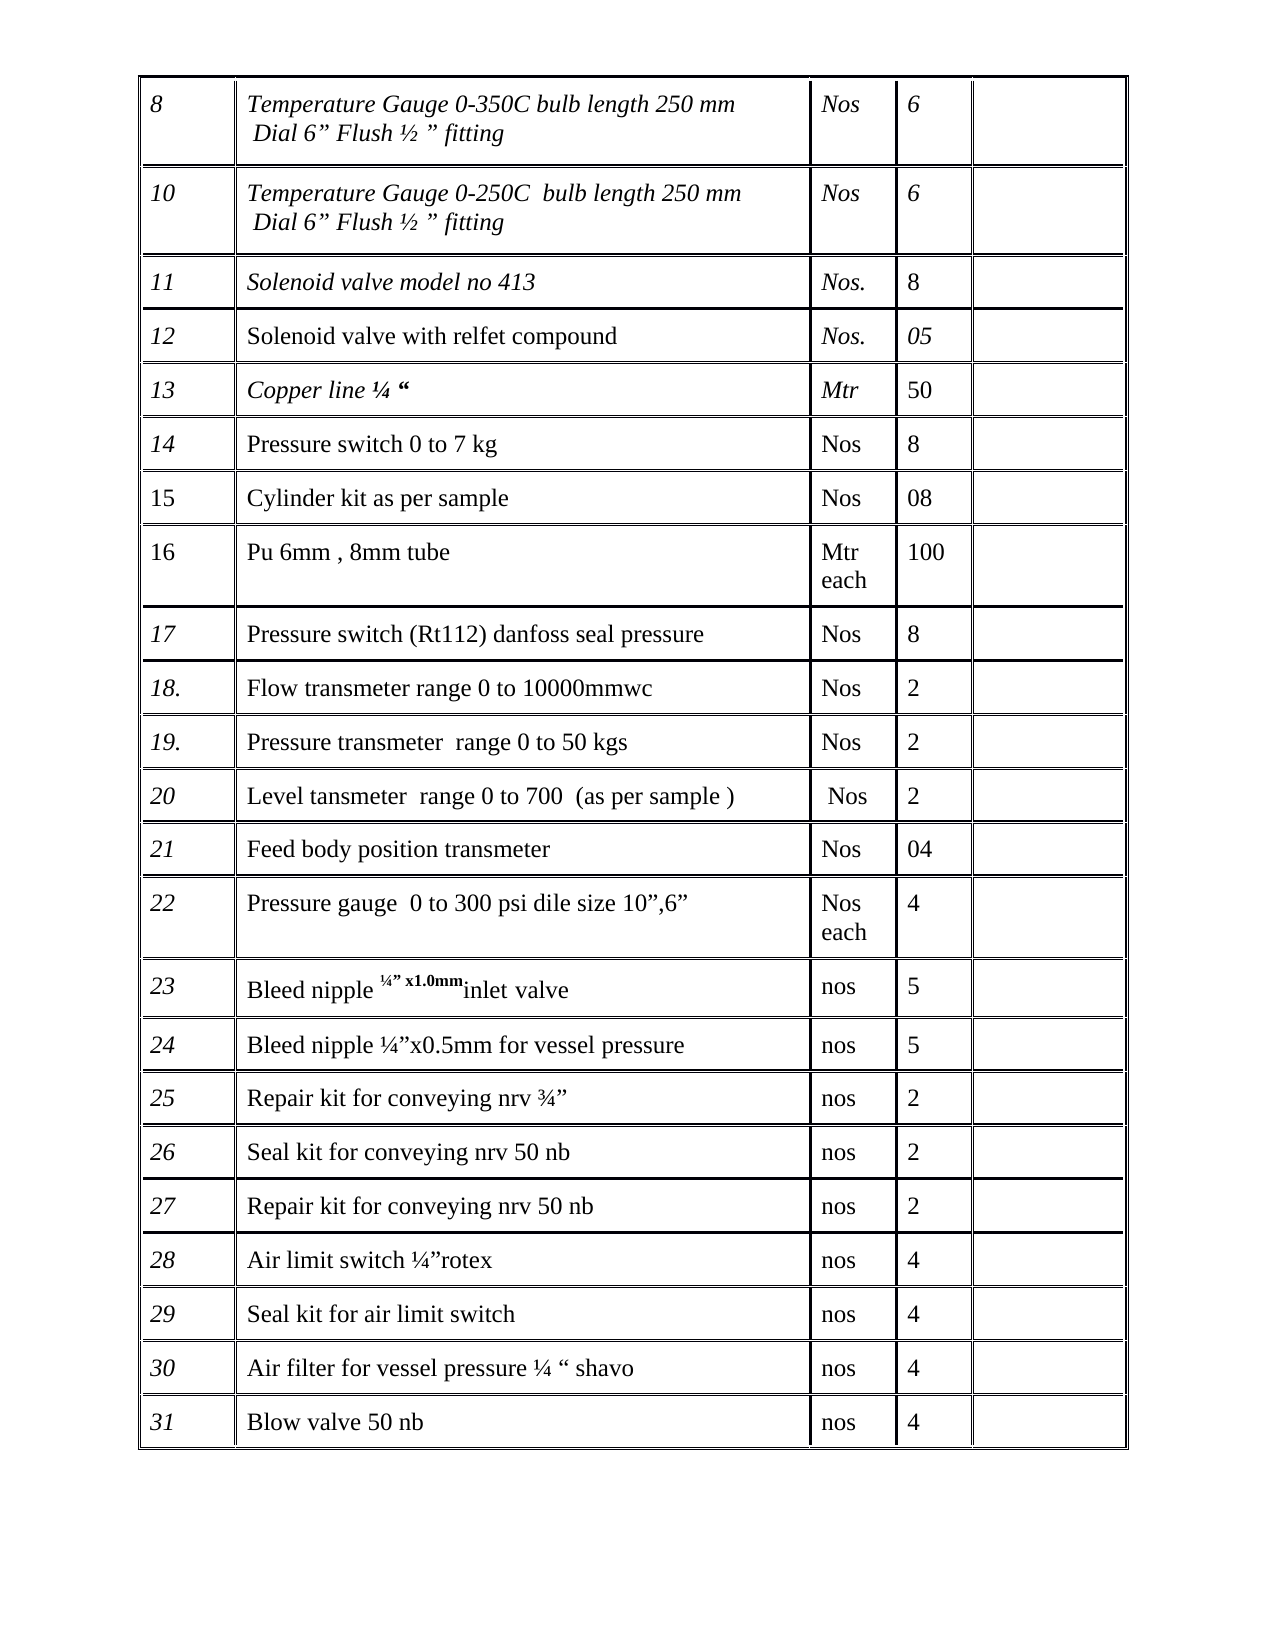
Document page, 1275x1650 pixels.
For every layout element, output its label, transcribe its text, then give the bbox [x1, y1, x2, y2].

table_cell nos [812, 1342, 895, 1392]
table_cell 28 [141, 1231, 234, 1285]
table_cell 15 [141, 469, 234, 522]
table_cell Nos [812, 716, 895, 767]
table_cell 12 [141, 307, 234, 361]
table_cell Bleed nipple ¼”x0.5mm for vessel pressure [237, 1019, 809, 1069]
table_cell Seal kit for air limit switch [237, 1288, 809, 1339]
table_cell 18. [141, 659, 234, 713]
table_cell 4 [896, 1396, 972, 1446]
table_cell Nos each [812, 878, 895, 957]
table_cell Level tansmeter range 0 to 700 (as per sample ) [237, 770, 809, 820]
table_cell Nos [812, 168, 895, 253]
table_cell 8 [141, 78, 236, 164]
table_cell Repair kit for conveying nrv ¾” [237, 1073, 809, 1123]
table_cell [973, 713, 1127, 767]
table_cell 10 [141, 164, 234, 253]
table_cell [973, 1339, 1127, 1392]
table_cell Nos [812, 662, 895, 713]
table_cell Nos [810, 78, 896, 164]
table_cell 29 [139, 1285, 236, 1339]
table_cell Solenoid valve with relfet compound [237, 310, 809, 361]
table_cell [973, 957, 1127, 1016]
table_cell 4 [898, 878, 971, 957]
table_cell 27 [141, 1177, 234, 1231]
table_cell Blow valve 50 nb [236, 1396, 810, 1446]
table_cell [974, 164, 1126, 253]
table_cell 23 [139, 957, 236, 1016]
table_cell 31 [141, 1393, 236, 1446]
table_cell Pressure gauge 0 to 300 psi dile size 10”,6” [237, 878, 809, 957]
table_cell nos [812, 1127, 895, 1177]
table_cell 2 [898, 1180, 971, 1231]
table_cell 04 [898, 824, 971, 874]
table_cell Copper line ¼ “ [237, 364, 809, 415]
table_cell Nos. [812, 310, 895, 361]
table_cell Pressure switch 0 to 7 kg [237, 418, 809, 468]
table_cell 2 [898, 1127, 971, 1177]
table_cell [974, 605, 1125, 659]
table_cell 21 [141, 820, 234, 874]
table_cell 13 [139, 361, 236, 415]
table_cell 5 [898, 1019, 971, 1069]
table_cell Nos [812, 770, 895, 820]
table_cell [973, 1285, 1127, 1339]
table_cell [974, 523, 1126, 605]
table_cell 8 [898, 418, 971, 468]
table_cell 17 [141, 605, 234, 659]
table_cell Nos. [812, 257, 895, 307]
table_cell 05 [898, 310, 971, 361]
table_cell 4 [898, 1234, 971, 1285]
table_cell Bleed nipple ¼” x1.0mminlet valve [237, 960, 809, 1016]
table_cell [973, 1016, 1127, 1069]
table_cell 2 [898, 770, 971, 820]
table_cell Nos [812, 418, 895, 468]
table_cell [974, 1123, 1126, 1177]
table_cell nos [812, 1180, 895, 1231]
table_cell Flow transmeter range 0 to 10000mmwc [237, 662, 809, 713]
table_cell Repair kit for conveying nrv 50 nb [237, 1180, 809, 1231]
table_cell 4 [898, 1288, 971, 1339]
table_cell 50 [898, 364, 971, 415]
table_cell Temperature Gauge 0-250C bulb length 250 mm Dial 6” Flush ½ ” fitting [237, 168, 809, 253]
table_cell 2 [898, 716, 971, 767]
table_cell [974, 1231, 1125, 1285]
table_cell 22 [141, 874, 234, 957]
table_cell 100 [898, 526, 971, 605]
table_cell Nos [812, 608, 895, 659]
table_cell Air filter for vessel pressure ¼ “ shavo [237, 1342, 809, 1392]
table_cell Nos [812, 472, 895, 522]
table_cell nos [812, 1234, 895, 1285]
table_cell 16 [141, 523, 234, 605]
table_cell [974, 1177, 1125, 1231]
table_cell Mtr each [812, 526, 895, 605]
table_cell 30 [139, 1339, 236, 1392]
table_cell Temperature Gauge 0-350C bulb length 250 mm Dial 6” Flush ½ ” fitting [236, 77, 810, 164]
table_cell Pressure transmeter range 0 to 50 kgs [237, 716, 809, 767]
table_cell [973, 78, 1125, 164]
table_cell 6 [896, 78, 972, 164]
table_cell 25 [141, 1069, 234, 1123]
table_cell [974, 253, 1126, 307]
table_cell Solenoid valve model no 413 [237, 257, 809, 307]
table_cell 19. [139, 713, 236, 767]
table_cell [974, 307, 1125, 361]
table_cell 8 [898, 608, 971, 659]
table_cell Nos [812, 824, 895, 874]
table_cell Pu 6mm , 8mm tube [237, 526, 809, 605]
table_cell [974, 659, 1125, 713]
table_cell 14 [139, 415, 236, 468]
table_cell 2 [898, 1073, 971, 1123]
table_cell 2 [898, 662, 971, 713]
table_cell [974, 820, 1126, 874]
table_cell [973, 361, 1127, 415]
table_cell 11 [141, 253, 234, 307]
table_cell 4 [898, 1342, 971, 1392]
table_cell [974, 469, 1126, 522]
table_cell 08 [898, 472, 971, 522]
table_cell Feed body position transmeter [237, 824, 809, 874]
table_cell 24 [139, 1016, 236, 1069]
table_cell Pressure switch (Rt112) danfoss seal pressure [237, 608, 809, 659]
table_cell Air limit switch ¼”rotex [237, 1234, 809, 1285]
table_cell 6 [898, 168, 971, 253]
table_cell Cylinder kit as per sample [237, 472, 809, 522]
table_cell nos [812, 1073, 895, 1123]
table_cell [973, 415, 1127, 468]
table_cell 8 [898, 257, 971, 307]
table_cell [974, 1069, 1126, 1123]
table_cell [973, 767, 1127, 820]
table_cell nos [810, 1396, 896, 1446]
table_cell nos [812, 960, 895, 1016]
table_cell 26 [141, 1123, 234, 1177]
table_cell Mtr [812, 364, 895, 415]
table_cell 20 [139, 767, 236, 820]
table_cell [974, 874, 1126, 957]
table_cell 5 [898, 960, 971, 1016]
table_cell [973, 1393, 1126, 1446]
table_cell nos [812, 1019, 895, 1069]
table_cell nos [812, 1288, 895, 1339]
table_cell Seal kit for conveying nrv 50 nb [237, 1127, 809, 1177]
